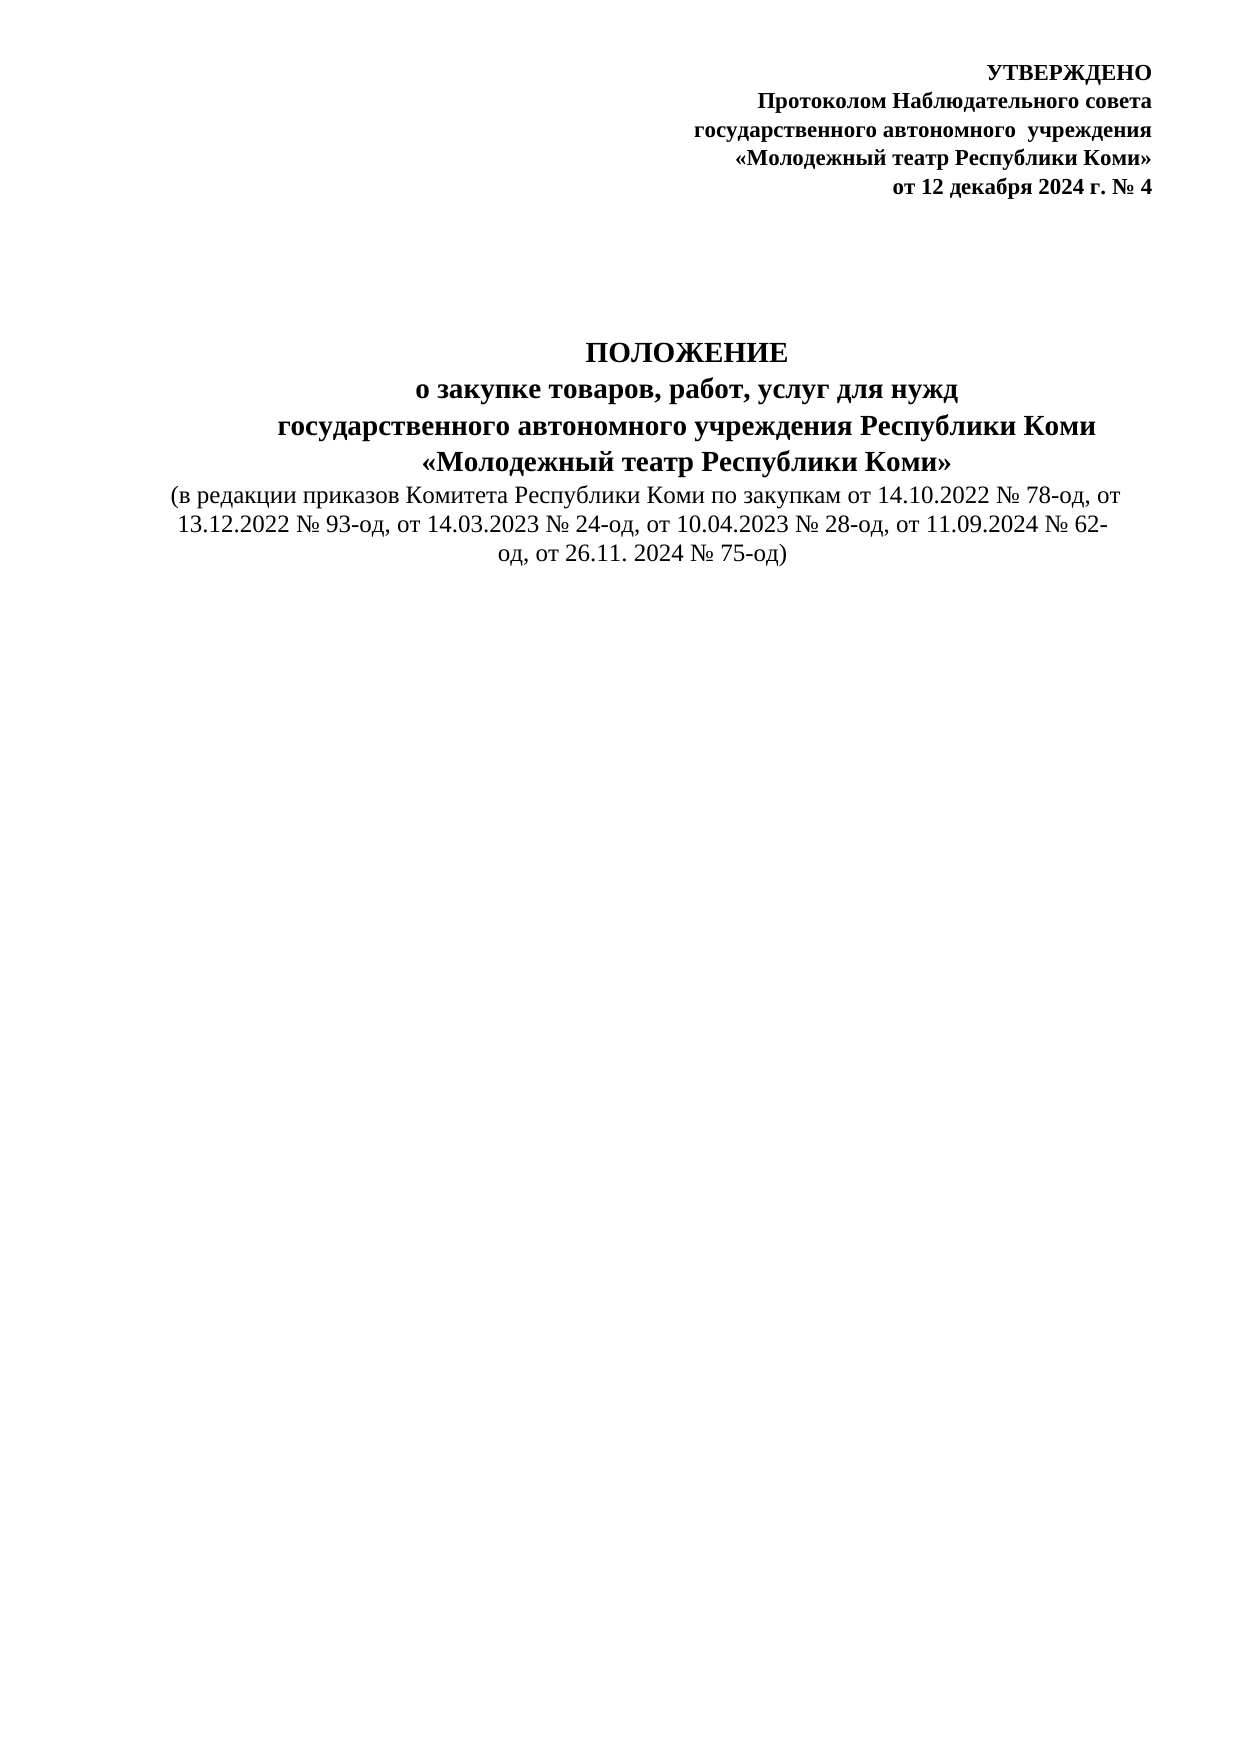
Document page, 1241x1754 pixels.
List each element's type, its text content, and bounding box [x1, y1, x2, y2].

text от 12 декабря 2024 г. № 4 [162, 173, 1152, 199]
text УТВЕРЖДЕНО [162, 59, 1152, 86]
text ПОЛОЖЕНИЕ [162, 336, 1152, 369]
text Протоколом Наблюдательного совета [162, 88, 1152, 114]
text «Молодежный театр Республики Коми» [162, 144, 1152, 171]
text «Молодежный театр Республики Коми» [162, 444, 1152, 477]
text государственного автономного учреждения Республики Коми [162, 408, 1152, 441]
text (в редакции приказов Комитета Республики Коми по закупкам от 14.10.2022 № 78-од, от 13.12.2022 № 93-од, от 14.03.2023 № 24-од, от 10.04.2023 № 28-од, от 11.09.2024 № 62-од, от 26.11. 2024 № 75-од) [162, 480, 1122, 566]
text государственного автономного учреждения [162, 116, 1152, 142]
text о закупке товаров, работ, услуг для нужд [162, 372, 1152, 405]
